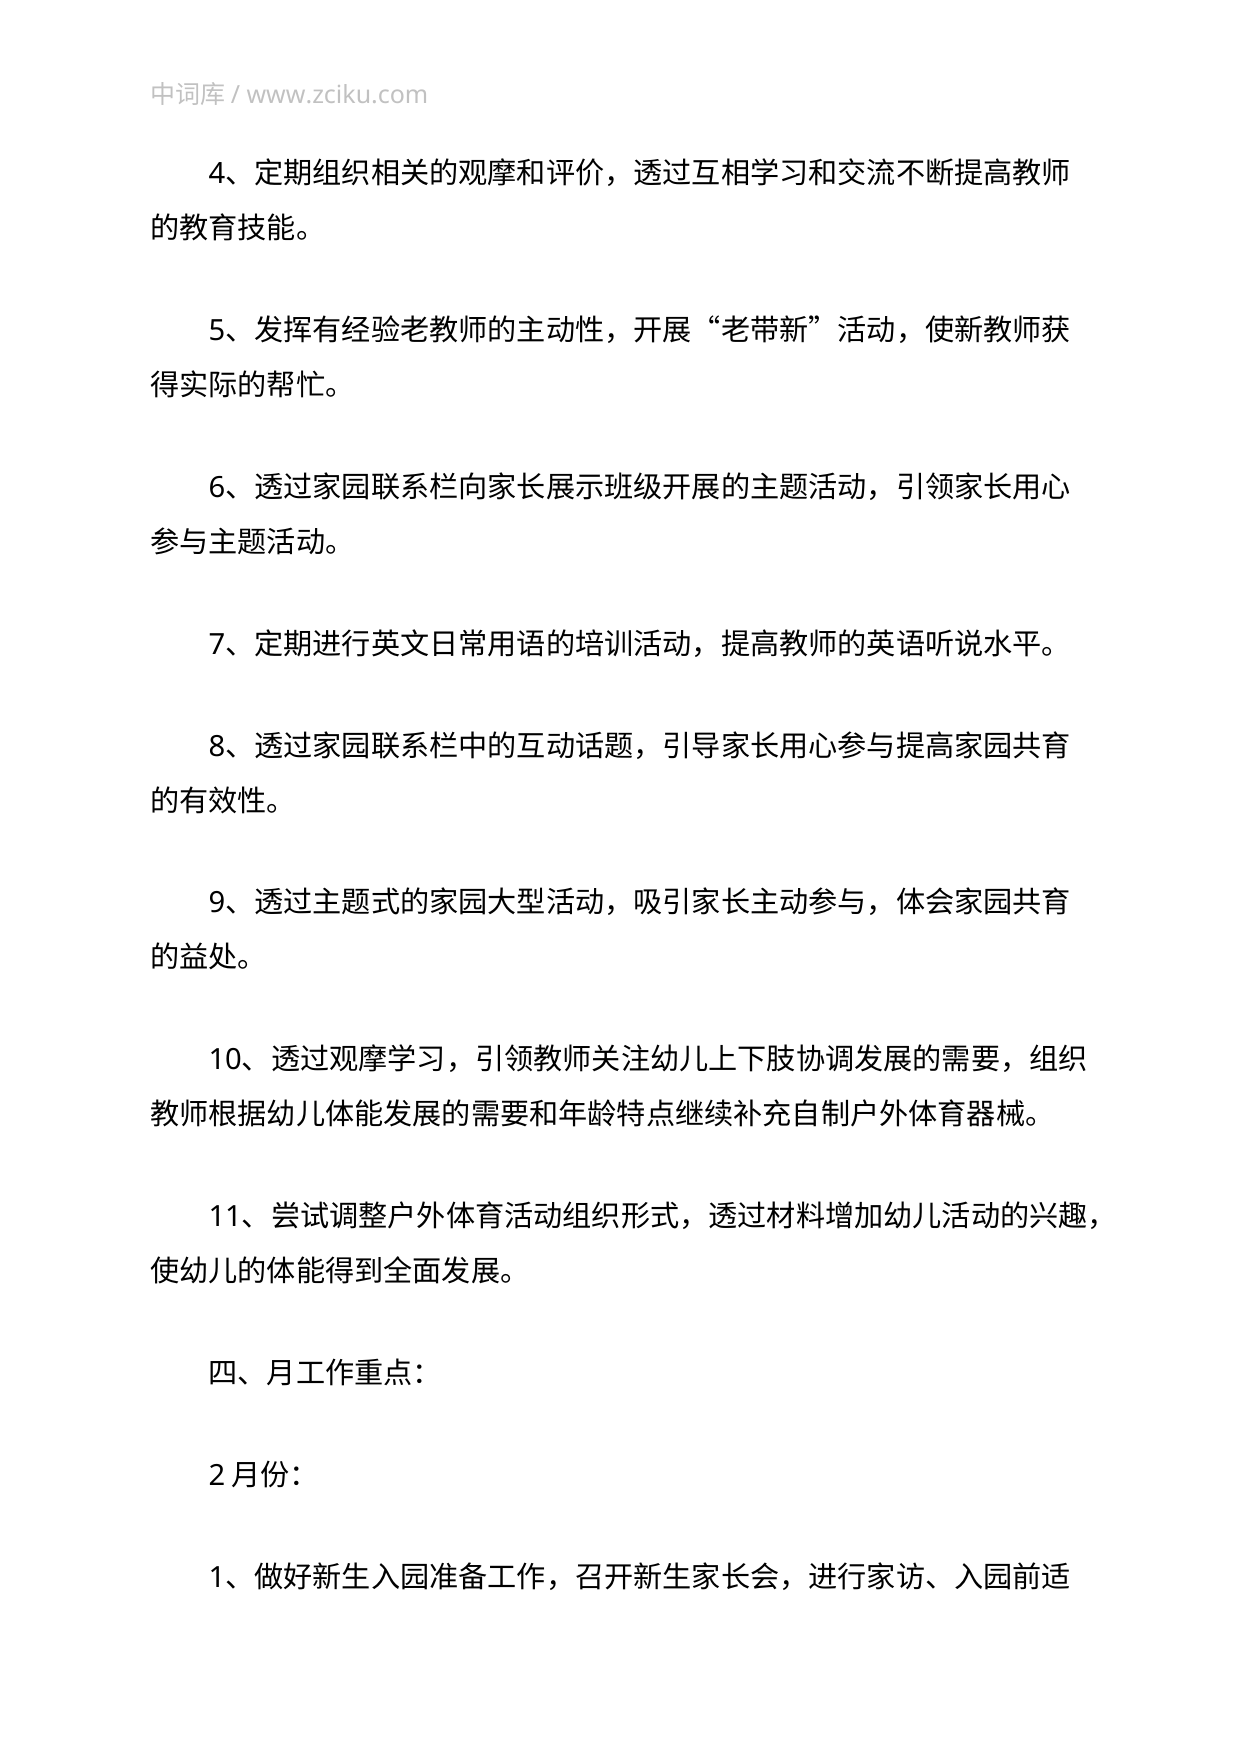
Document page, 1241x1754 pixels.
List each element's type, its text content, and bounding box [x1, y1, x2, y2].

text 11、尝试调整户外体育活动组织形式，透过材料增加幼儿活动的兴趣，使幼儿的体能得到全面发展。 [150, 1193, 1090, 1290]
text 四、月工作重点： [150, 1349, 1090, 1392]
text 5、发挥有经验老教师的主动性，开展“老带新”活动，使新教师获得实际的帮忙。 [150, 307, 1090, 404]
text 8、透过家园联系栏中的互动话题，引导家长用心参与提高家园共育的有效性。 [150, 722, 1090, 819]
text 6、透过家园联系栏向家长展示班级开展的主题活动，引领家长用心参与主题活动。 [150, 463, 1090, 561]
text 7、定期进行英文日常用语的培训活动，提高教师的英语听说水平。 [150, 620, 1090, 663]
text 10、透过观摩学习，引领教师关注幼儿上下肢协调发展的需要，组织教师根据幼儿体能发展的需要和年龄特点继续补充自制户外体育器械。 [150, 1036, 1090, 1133]
text 2月份： [150, 1451, 1090, 1493]
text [150, 1553, 1090, 1596]
text 4、定期组织相关的观摩和评价，透过互相学习和交流不断提高教师的教育技能。 [150, 150, 1090, 247]
text 9、透过主题式的家园大型活动，吸引家长主动参与，体会家园共育的益处。 [150, 879, 1090, 976]
